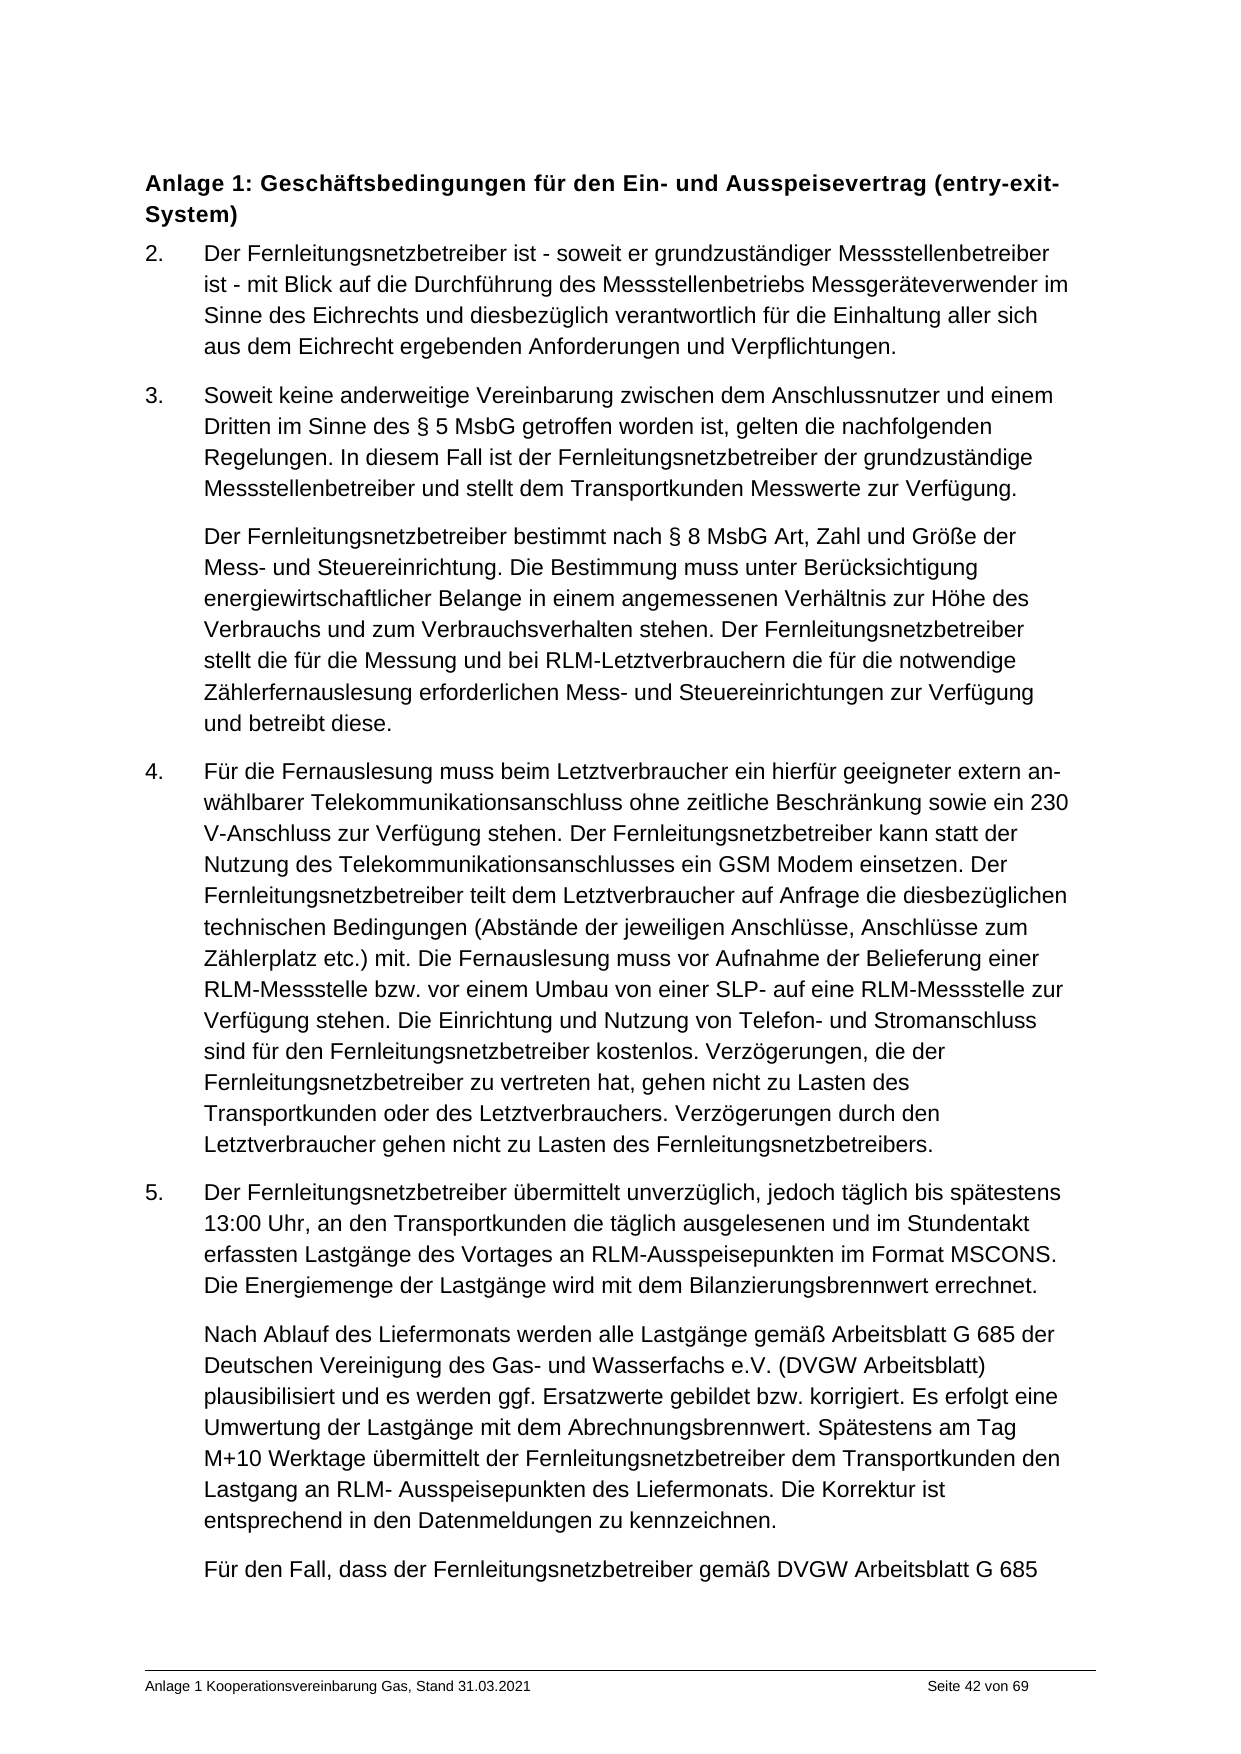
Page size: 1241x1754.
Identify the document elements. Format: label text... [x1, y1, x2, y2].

list Für die Fernauslesung muss beim Letztverbraucher ein hierfür geeigneter extern an- wählbarer Telekommunikationsanschluss ohne zeitliche Beschränkung sowie ein 230 V-Anschluss zur Verfügung stehen. Der Fernleitungsnetzbetreiber kann statt der Nutzung des Telekommunikationsanschlusses ein GSM Modem einsetzen. Der Fernleitungsnetzbetreiber teilt dem Letztverbraucher auf Anfrage die diesbezüglichen technischen Bedingungen (Abstände der jeweiligen Anschlüsse, Anschlüsse zum Zählerplatz etc.) mit. Die Fernauslesung muss vor Aufnahme der Belieferung einer RLM-Messstelle bzw. vor einem Umbau von einer SLP- auf eine RLM-Messstelle zur Verfügung stehen. Die Einrichtung und Nutzung von Telefon- und Stromanschluss sind für den Fernleitungsnetzbetreiber kostenlos. Verzögerungen, die der Fernleitungsnetzbetreiber zu vertreten hat, gehen nicht zu Lasten des Transportkunden oder des Letztverbrauchers. Verzögerungen durch den Letztverbraucher gehen nicht zu Lasten des Fernleitungsnetzbetreibers. [145, 758, 1069, 1157]
list Der Fernleitungsnetzbetreiber übermittelt unverzüglich, jedoch täglich bis spätestens 13:00 Uhr, an den Transportkunden die täglich ausgelesenen und im Stundentakt erfassten Lastgänge des Vortages an RLM-Ausspeisepunkten im Format MSCONS. Die Energiemenge der Lastgänge wird mit dem Bilanzierungsbrennwert errechnet. [145, 1179, 1069, 1299]
text Nach Ablauf des Liefermonats werden alle Lastgänge gemäß Arbeitsblatt G 685 der Deutschen Vereinigung des Gas- und Wasserfachs e.V. (DVGW Arbeitsblatt) plausibilisiert und es werden ggf. Ersatzwerte gebildet bzw. korrigiert. Es erfolgt eine Umwertung der Lastgänge mit dem Abrechnungsbrennwert. Spätestens am Tag M+10 Werktage übermittelt der Fernleitungsnetzbetreiber dem Transportkunden den Lastgang an RLM- Ausspeisepunkten des Liefermonats. Die Korrektur ist entsprechend in den Datenmeldungen zu kennzeichnen. [204, 1321, 1069, 1534]
list Der Fernleitungsnetzbetreiber ist - soweit er grundzuständiger Messstellenbetreiber ist - mit Blick auf die Durchführung des Messstellenbetriebs Messgeräteverwender im Sinne des Eichrechts und diesbezüglich verantwortlich für die Einhaltung aller sich aus dem Eichrecht ergebenden Anforderungen und Verpflichtungen. [145, 240, 1069, 359]
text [204, 1556, 1069, 1582]
list Soweit keine anderweitige Vereinbarung zwischen dem Anschlussnutzer und einem Dritten im Sinne des § 5 MsbG getroffen worden ist, gelten die nachfolgenden Regelungen. In diesem Fall ist der Fernleitungsnetzbetreiber der grundzuständige Messstellenbetreiber und stellt dem Transportkunden Messwerte zur Verfügung. [145, 382, 1069, 501]
text Der Fernleitungsnetzbetreiber bestimmt nach § 8 MsbG Art, Zahl und Größe der Mess- und Steuereinrichtung. Die Bestimmung muss unter Berücksichtigung energiewirtschaftlicher Belange in einem angemessenen Verhältnis zur Höhe des Verbrauchs und zum Verbrauchsverhalten stehen. Der Fernleitungsnetzbetreiber stellt die für die Messung und bei RLM-Letztverbrauchern die für die notwendige Zählerfernauslesung erforderlichen Mess- und Steuereinrichtungen zur Verfügung und betreibt diese. [204, 523, 1069, 736]
